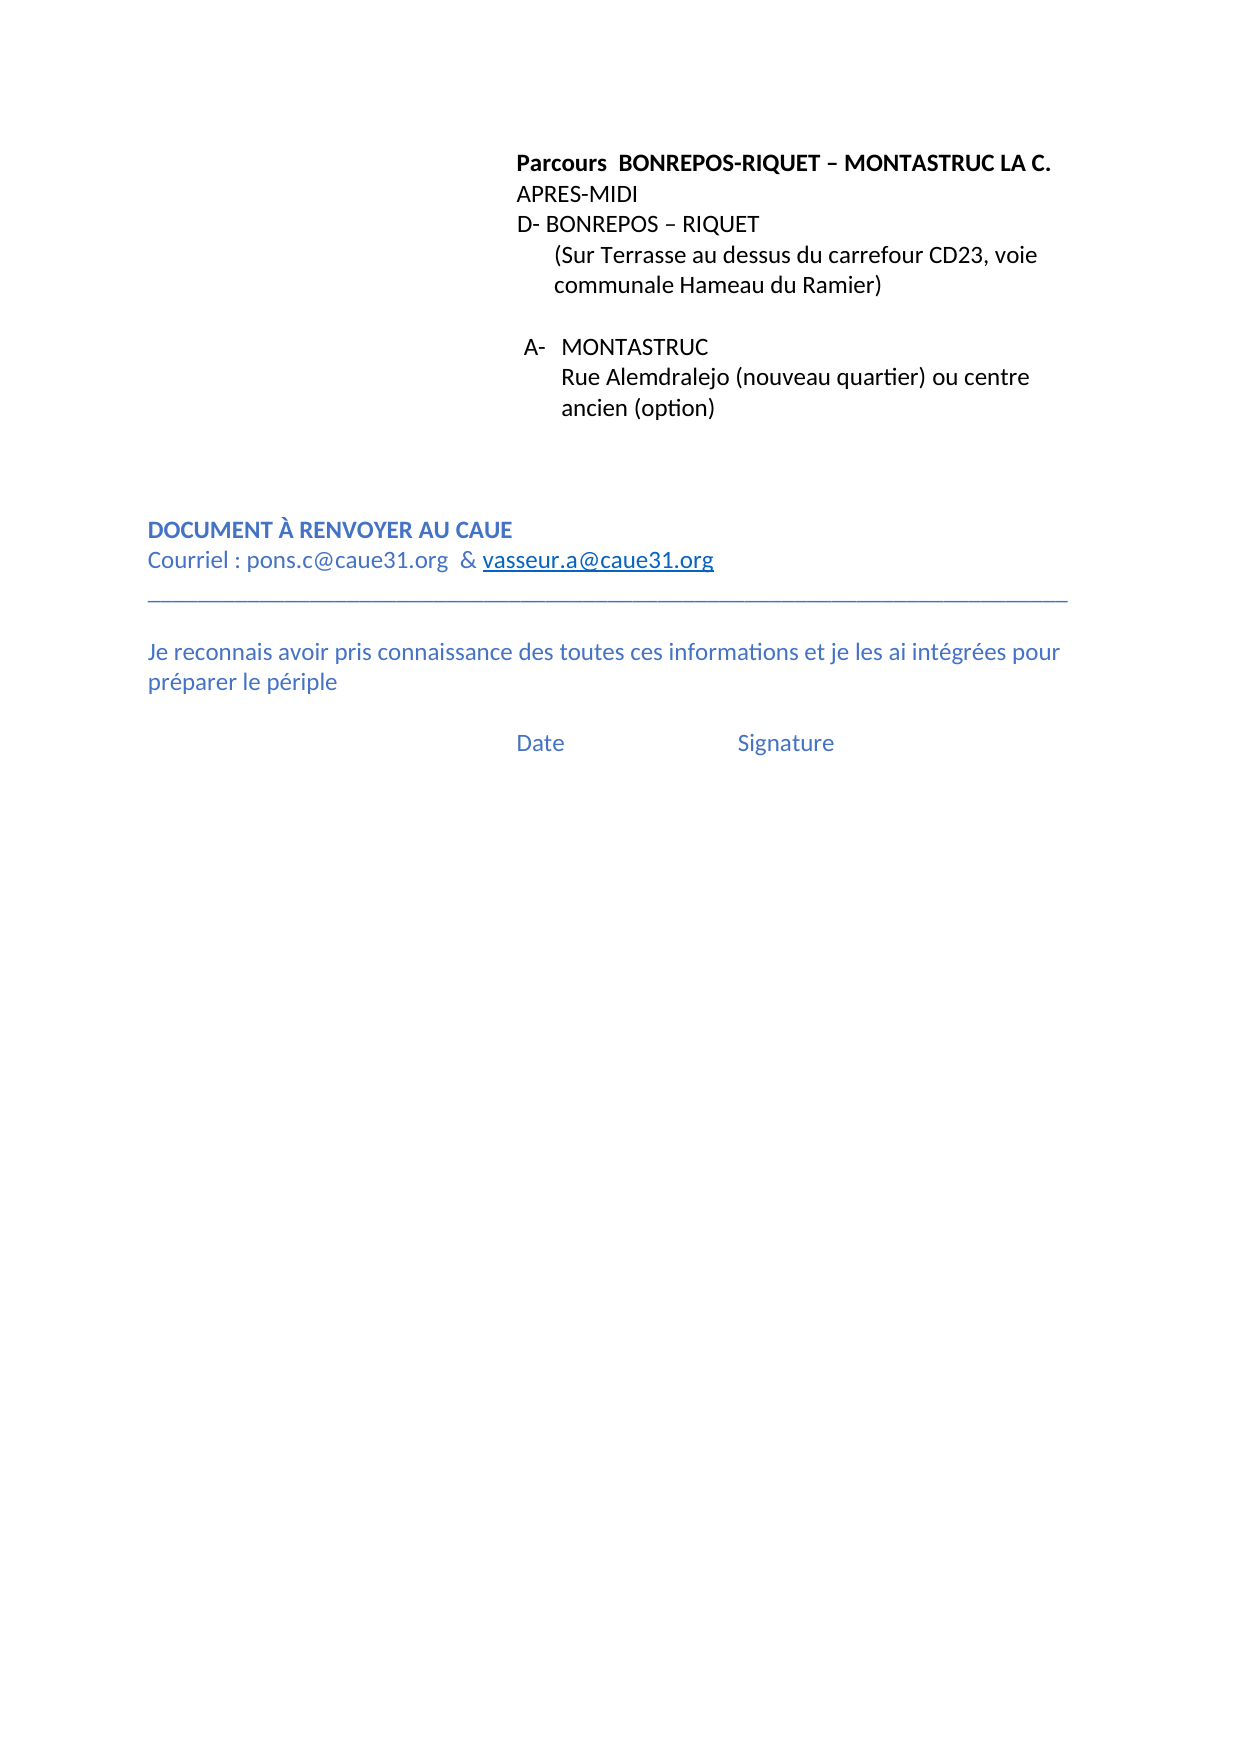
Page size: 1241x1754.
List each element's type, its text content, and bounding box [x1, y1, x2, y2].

text Date Signature [443, 727, 1093, 758]
text Courriel : pons.c@caue31.org & vasseur.a@caue31.org [148, 544, 1093, 575]
text APRES-MIDI [443, 178, 1093, 209]
text __________________________________________________________________________ [148, 575, 1093, 605]
text DOCUMENT À RENVOYER AU CAUE [148, 514, 1093, 544]
list Rue Alemdralejo (nouveau quartier) ou centre ancien (option) [561, 361, 1093, 422]
text Parcours BONREPOS-RIQUET – MONTASTRUC LA C. [443, 148, 1093, 178]
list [554, 239, 1093, 300]
list MONTASTRUC [523, 331, 1093, 361]
list D- BONREPOS – RIQUET [517, 209, 1093, 239]
text Je reconnais avoir pris connaissance des toutes ces informations et je les ai intégrées pour préparer le périple [148, 636, 1093, 697]
